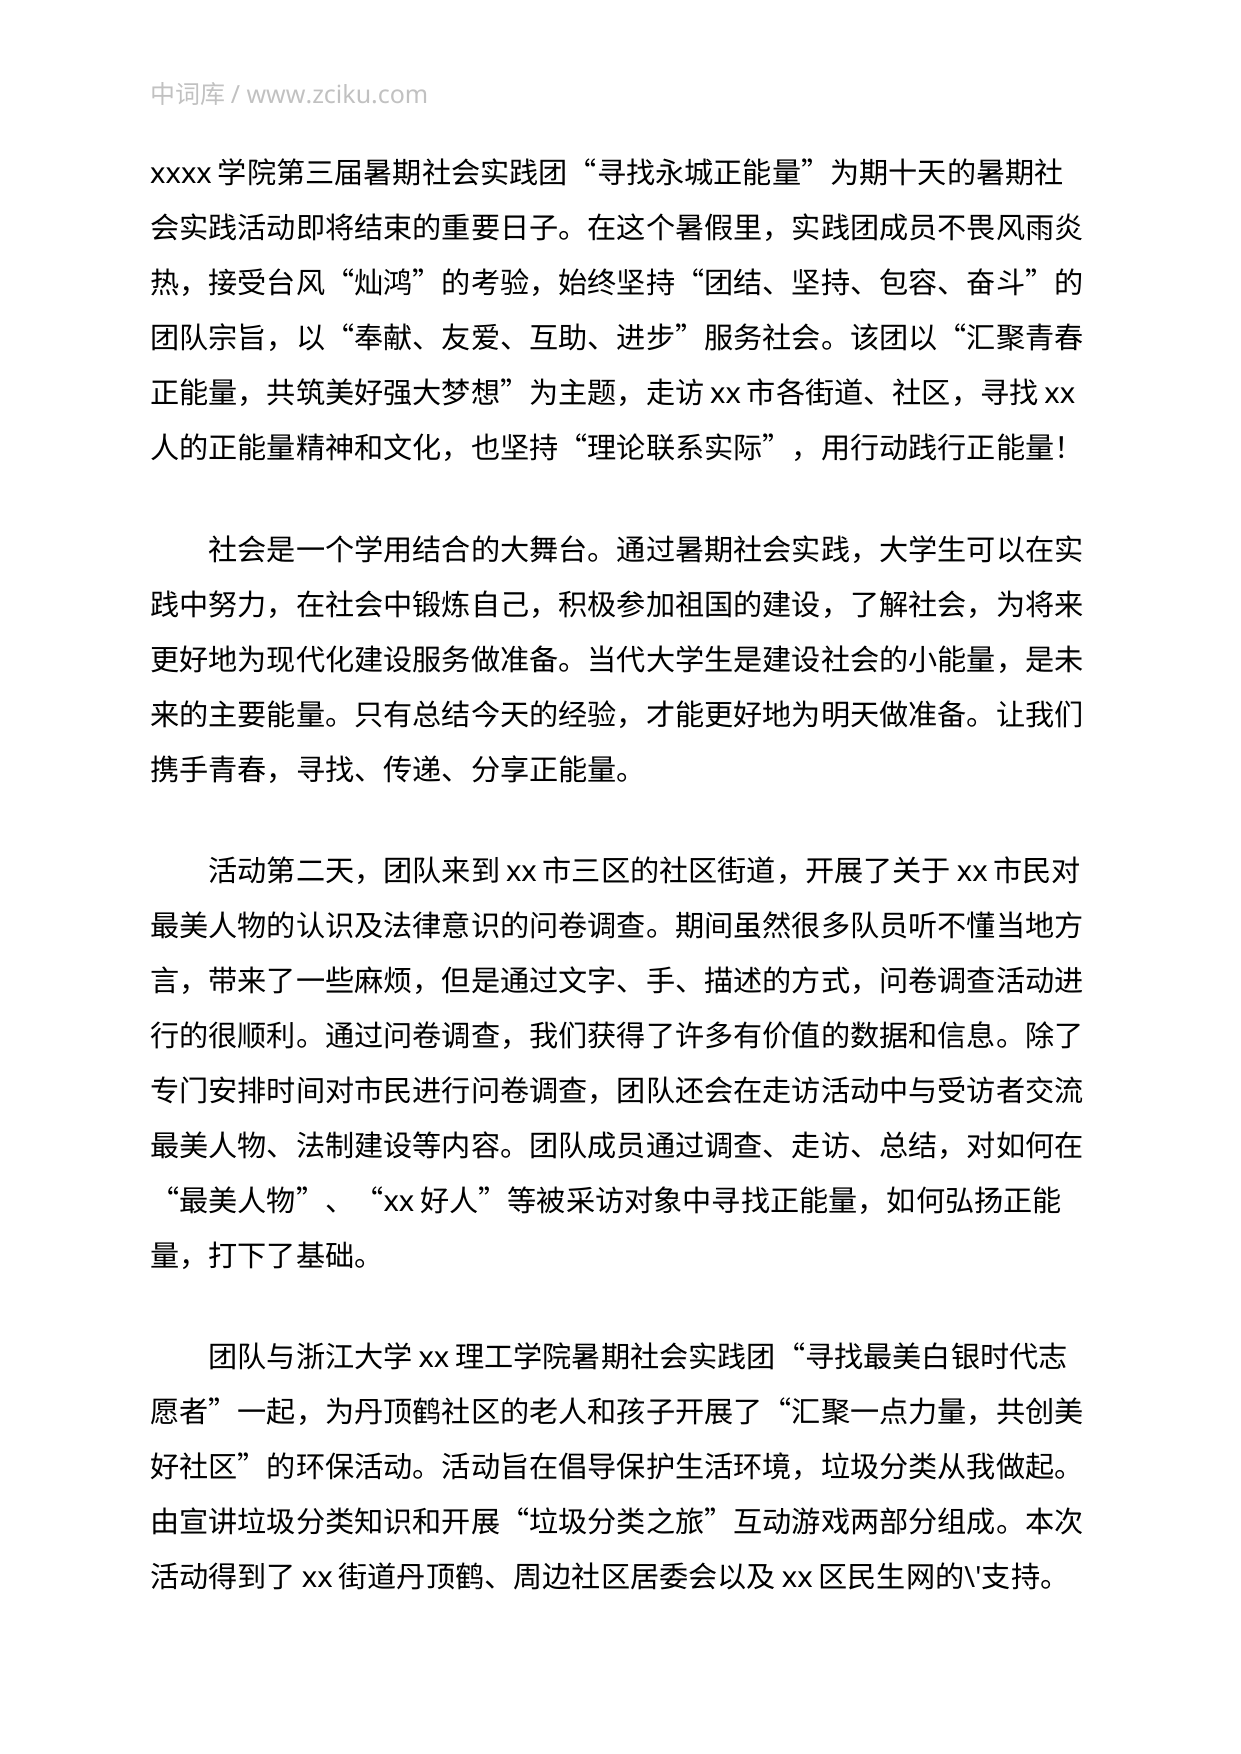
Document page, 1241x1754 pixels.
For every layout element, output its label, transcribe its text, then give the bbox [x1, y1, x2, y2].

text 团队与浙江大学xx理工学院暑期社会实践团“寻找最美白银时代志愿者”一起，为丹顶鹤社区的老人和孩子开展了“汇聚一点力量，共创美好社区”的环保活动。活动旨在倡导保护生活环境，垃圾分类从我做起。由宣讲垃圾分类知识和开展“垃圾分类之旅”互动游戏两部分组成。本次活动得到了xx街道丹顶鹤、周边社区居委会以及xx区民生网的\'支持。 [150, 1334, 1090, 1596]
text 社会是一个学用结合的大舞台。通过暑期社会实践，大学生可以在实践中努力，在社会中锻炼自己，积极参加祖国的建设，了解社会，为将来更好地为现代化建设服务做准备。当代大学生是建设社会的小能量，是未来的主要能量。只有总结今天的经验，才能更好地为明天做准备。让我们携手青春，寻找、传递、分享正能量。 [150, 526, 1090, 788]
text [150, 150, 1090, 467]
text 活动第二天，团队来到xx市三区的社区街道，开展了关于xx市民对最美人物的认识及法律意识的问卷调查。期间虽然很多队员听不懂当地方言，带来了一些麻烦，但是通过文字、手、描述的方式，问卷调查活动进行的很顺利。通过问卷调查，我们获得了许多有价值的数据和信息。除了专门安排时间对市民进行问卷调查，团队还会在走访活动中与受访者交流最美人物、法制建设等内容。团队成员通过调查、走访、总结，对如何在“最美人物”、“xx好人”等被采访对象中寻找正能量，如何弘扬正能量，打下了基础。 [150, 848, 1090, 1274]
